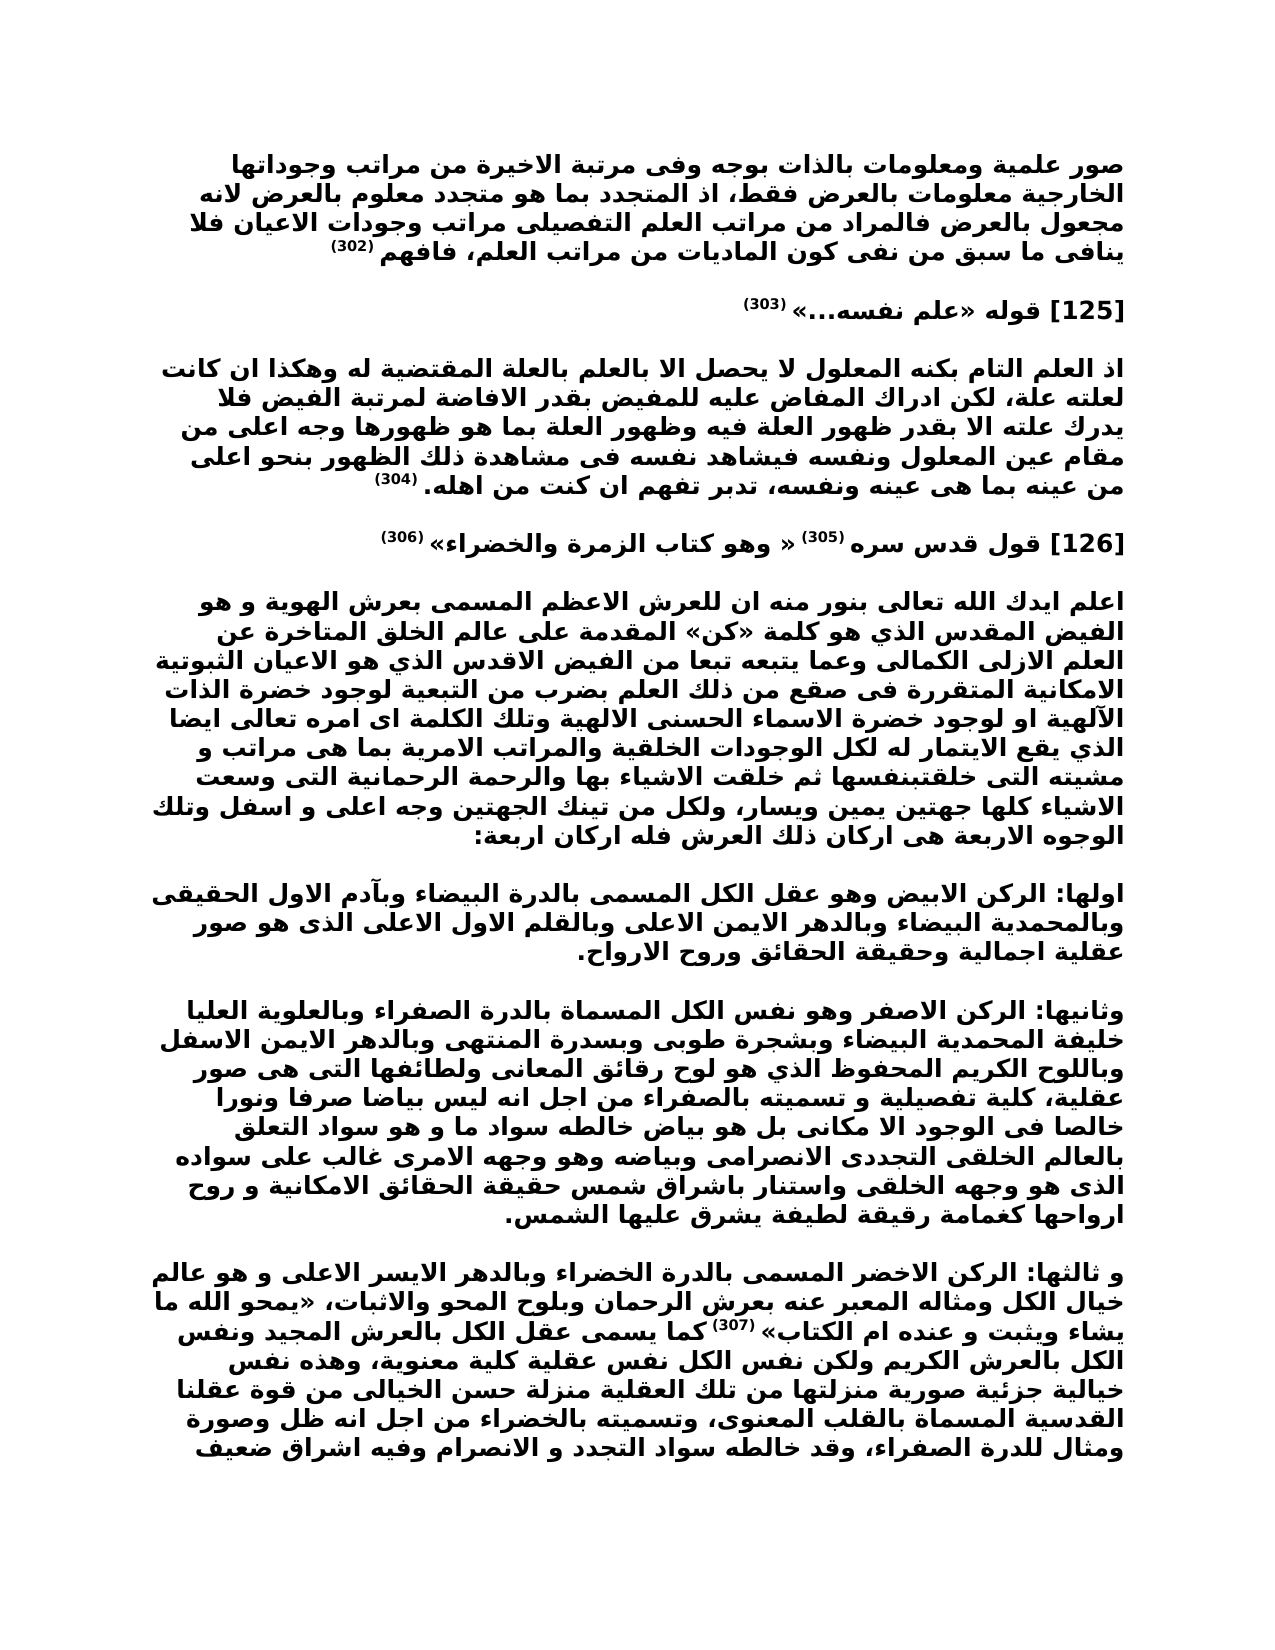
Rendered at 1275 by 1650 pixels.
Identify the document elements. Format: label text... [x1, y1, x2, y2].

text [150, 150, 1125, 267]
text [125] قوله «علم نفسه...» (303) [150, 296, 1125, 325]
text [126] قول قدس سره (305) « وهو كتاب الزمرة والخضراء» (306) [150, 529, 1125, 558]
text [150, 1258, 1125, 1462]
text وثانيها: الركن الاصفر وهو نفس الكل المسماة بالدرة الصفراء وبالعلوية العليا خليفة المحمدية البيضاء وبشجرة طوبى وبسدرة المنتهى وبالدهر الايمن الاسفل وباللوح الكريم المحفوظ الذي هو لوح رقائق المعانى ولطائفها التى هى صور عقلية، كلية تفصيلية و تسميته بالصفراء من اجل انه ليس بياضا صرفا ونورا خالصا فى الوجود الا مكانى بل هو بياض خالطه سواد ما و هو سواد التعلق بالعالم الخلقى التجددى الانصرامى وبياضه وهو وجهه الامرى غالب على سواده الذى هو وجهه الخلقى واستنار باشراق شمس حقيقة الحقائق الامكانية و روح ارواحها كغمامة رقيقة لطيفة يشرق عليها الشمس. [150, 996, 1125, 1229]
text اولها: الركن الابيض وهو عقل الكل المسمى بالدرة البيضاء وبآدم الاول الحقيقى وبالمحمدية البيضاء وبالدهر الايمن الاعلى وبالقلم الاول الاعلى الذى هو صور عقلية اجمالية وحقيقة الحقائق وروح الارواح. [150, 879, 1125, 967]
text اذ العلم التام بكنه المعلول لا يحصل الا بالعلم بالعلة المقتضية له وهكذا ان كانت لعلته علة، لكن ادراك المفاض عليه للمفيض بقدر الافاضة لمرتبة الفيض فلا يدرك علته الا بقدر ظهور العلة فيه وظهور العلة بما هو ظهورها وجه اعلى من مقام عين المعلول ونفسه فيشاهد نفسه فى مشاهدة ذلك الظهور بنحو اعلى من عينه بما هى عينه ونفسه، تدبر تفهم ان كنت من اهله. (304) [150, 354, 1125, 500]
text اعلم ايدك الله تعالى بنور منه ان للعرش الاعظم المسمى بعرش الهوية و هو الفيض المقدس الذي هو كلمة «كن‏» المقدمة على عالم الخلق المتاخرة عن العلم الازلى الكمالى وعما يتبعه تبعا من الفيض الاقدس الذي هو الاعيان الثبوتية الامكانية المتقررة فى صقع من ذلك العلم بضرب من التبعية لوجود خضرة الذات الآلهية او لوجود خضرة الاسماء الحسنى الالهية وتلك الكلمة اى امره تعالى ايضا الذي يقع الايتمار له لكل الوجودات الخلقية والمراتب الامرية بما هى مراتب و مشيته التى خلقت‏بنفسها ثم خلقت الاشياء بها والرحمة الرحمانية التى وسعت الاشياء كلها جهتين يمين ويسار، ولكل من تينك الجهتين وجه اعلى و اسفل وتلك الوجوه الاربعة هى اركان ذلك العرش فله اركان اربعة: [150, 587, 1125, 850]
